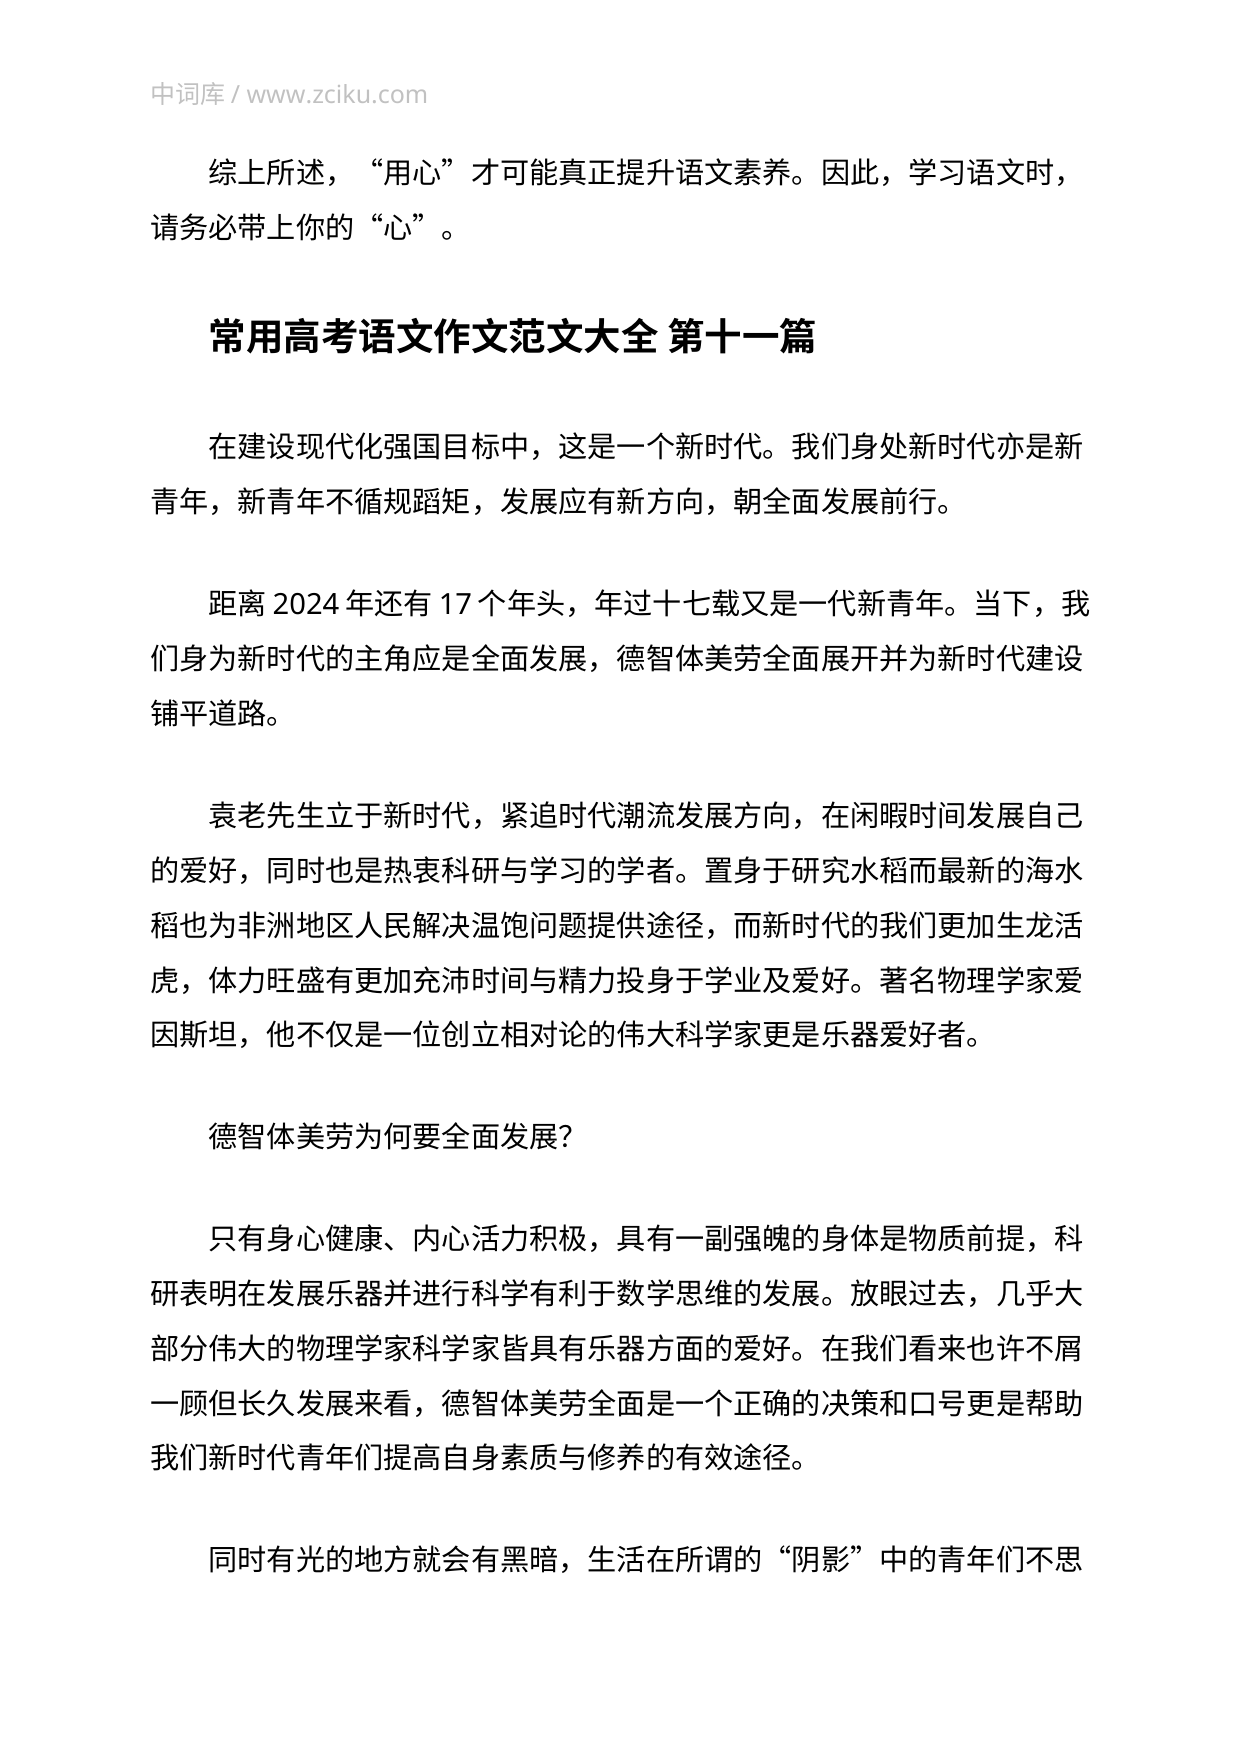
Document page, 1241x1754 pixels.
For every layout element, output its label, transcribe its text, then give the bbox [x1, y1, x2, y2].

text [150, 1537, 1090, 1579]
text 常用高考语文作文范文大全 第十一篇 [150, 307, 1090, 361]
text 德智体美劳为何要全面发展？ [150, 1114, 1090, 1156]
text 距离2024年还有17个年头，年过十七载又是一代新青年。当下，我们身为新时代的主角应是全面发展，德智体美劳全面展开并为新时代建设铺平道路。 [150, 581, 1090, 733]
text 在建设现代化强国目标中，这是一个新时代。我们身处新时代亦是新青年，新青年不循规蹈矩，发展应有新方向，朝全面发展前行。 [150, 424, 1090, 521]
text 综上所述，“用心”才可能真正提升语文素养。因此，学习语文时，请务必带上你的“心”。 [150, 150, 1090, 247]
text 袁老先生立于新时代，紧追时代潮流发展方向，在闲暇时间发展自己的爱好，同时也是热衷科研与学习的学者。置身于研究水稻而最新的海水稻也为非洲地区人民解决温饱问题提供途径，而新时代的我们更加生龙活虎，体力旺盛有更加充沛时间与精力投身于学业及爱好。著名物理学家爱因斯坦，他不仅是一位创立相对论的伟大科学家更是乐器爱好者。 [150, 792, 1090, 1054]
text 只有身心健康、内心活力积极，具有一副强魄的身体是物质前提，科研表明在发展乐器并进行科学有利于数学思维的发展。放眼过去，几乎大部分伟大的物理学家科学家皆具有乐器方面的爱好。在我们看来也许不屑一顾但长久发展来看，德智体美劳全面是一个正确的决策和口号更是帮助我们新时代青年们提高自身素质与修养的有效途径。 [150, 1216, 1090, 1477]
